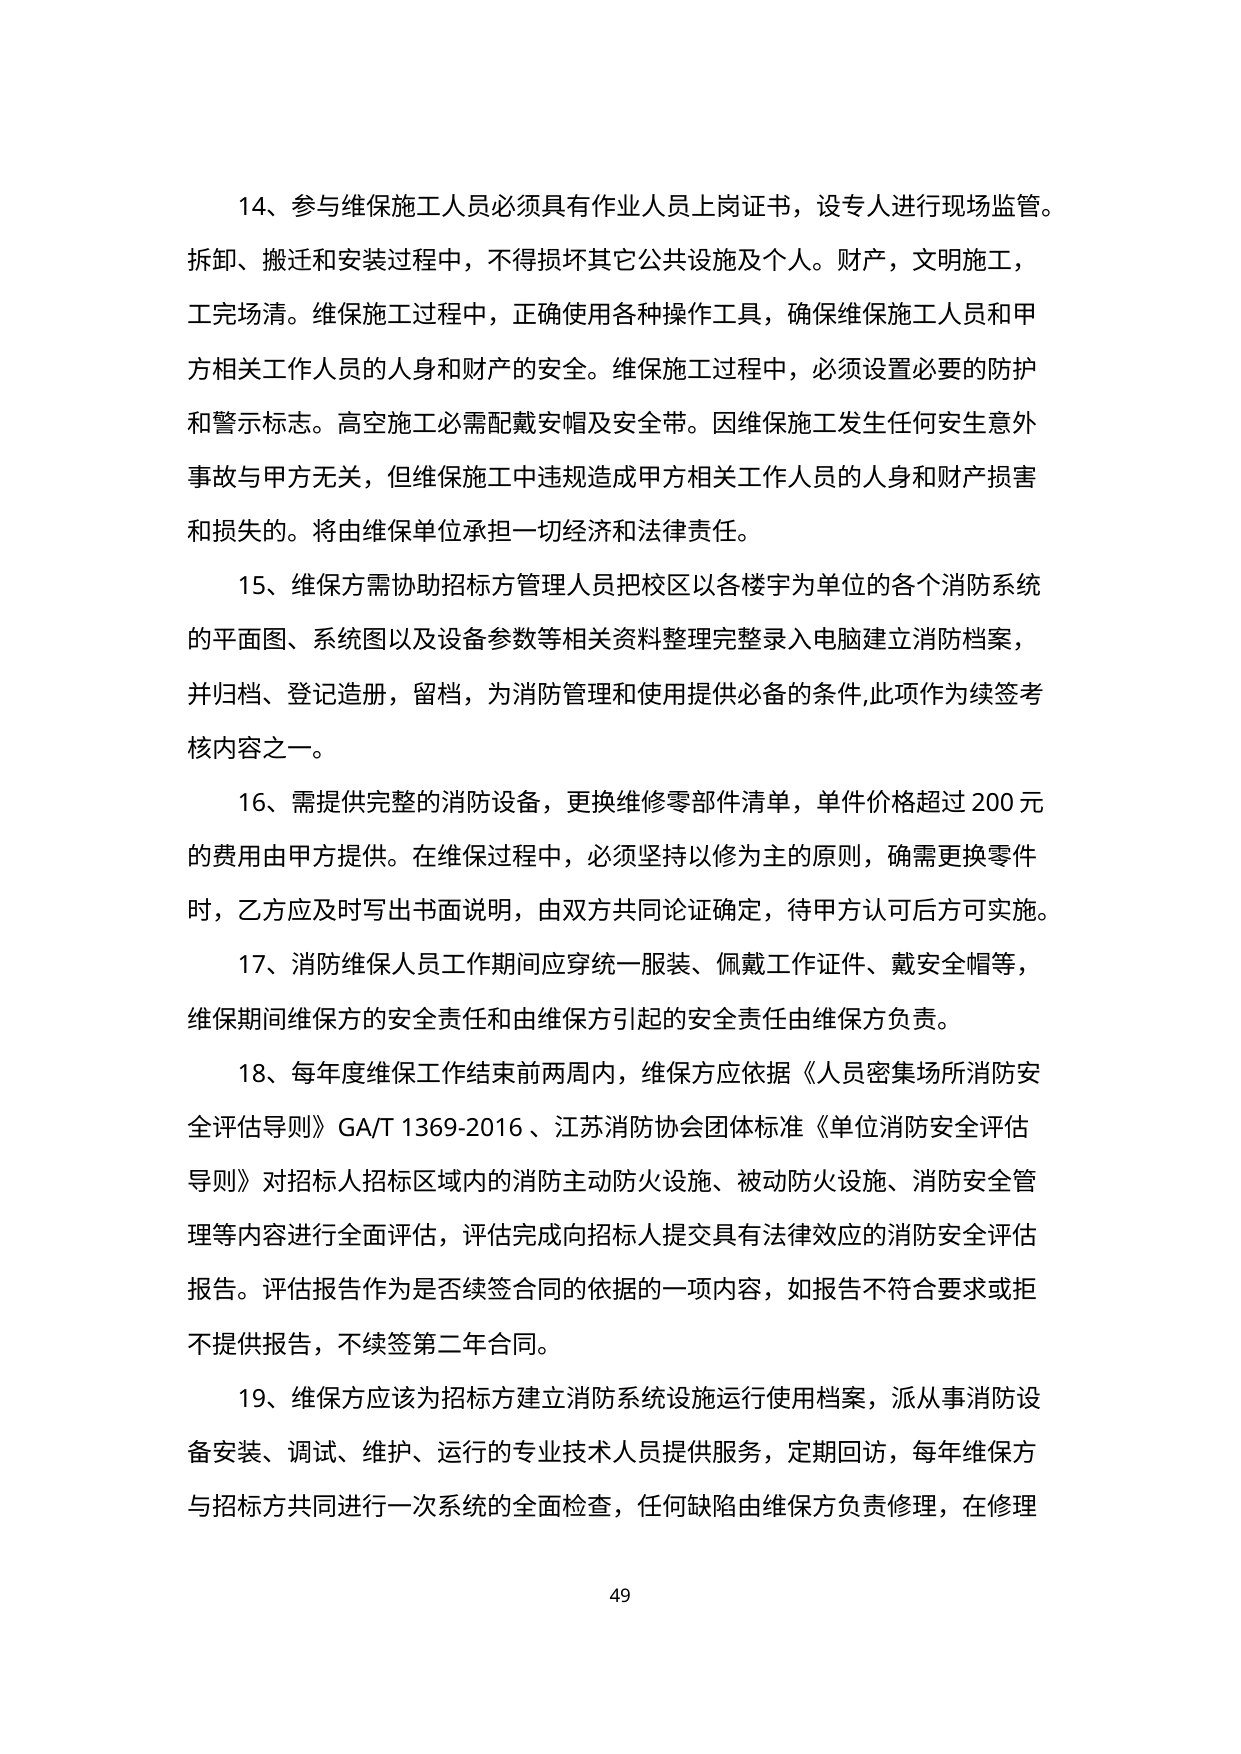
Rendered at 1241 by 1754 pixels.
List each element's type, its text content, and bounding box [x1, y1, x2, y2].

text 17、消防维保人员工作期间应穿统一服装、佩戴工作证件、戴安全帽等，维保期间维保方的安全责任和由维保方引起的安全责任由维保方负责。 [187, 931, 1053, 1039]
text 18、每年度维保工作结束前两周内，维保方应依据《人员密集场所消防安全评估导则》GA∕T 1369-2016 、江苏消防协会团体标准《单位消防安全评估导则》对招标人招标区域内的消防主动防火设施、被动防火设施、消防安全管理等内容进行全面评估，评估完成向招标人提交具有法律效应的消防安全评估报告。评估报告作为是否续签合同的依据的一项内容，如报告不符合要求或拒不提供报告，不续签第二年合同。 [187, 1039, 1053, 1364]
text 14、参与维保施工人员必须具有作业人员上岗证书，设专人进行现场监管。拆卸、搬迁和安装过程中，不得损坏其它公共设施及个人。财产，文明施工，工完场清。维保施工过程中，正确使用各种操作工具，确保维保施工人员和甲方相关工作人员的人身和财产的安全。维保施工过程中，必须设置必要的防护和警示标志。高空施工必需配戴安帽及安全带。因维保施工发生任何安生意外事故与甲方无关，但维保施工中违规造成甲方相关工作人员的人身和财产损害和损失的。将由维保单位承担一切经济和法律责任。 [187, 172, 1053, 551]
text 16、需提供完整的消防设备，更换维修零部件清单，单件价格超过200元的费用由甲方提供。在维保过程中，必须坚持以修为主的原则，确需更换零件时，乙方应及时写出书面说明，由双方共同论证确定，待甲方认可后方可实施。 [187, 768, 1053, 931]
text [187, 1364, 1053, 1526]
text 15、维保方需协助招标方管理人员把校区以各楼宇为单位的各个消防系统的平面图、系统图以及设备参数等相关资料整理完整录入电脑建立消防档案，并归档、登记造册，留档，为消防管理和使用提供必备的条件,此项作为续签考核内容之一。 [187, 551, 1053, 768]
